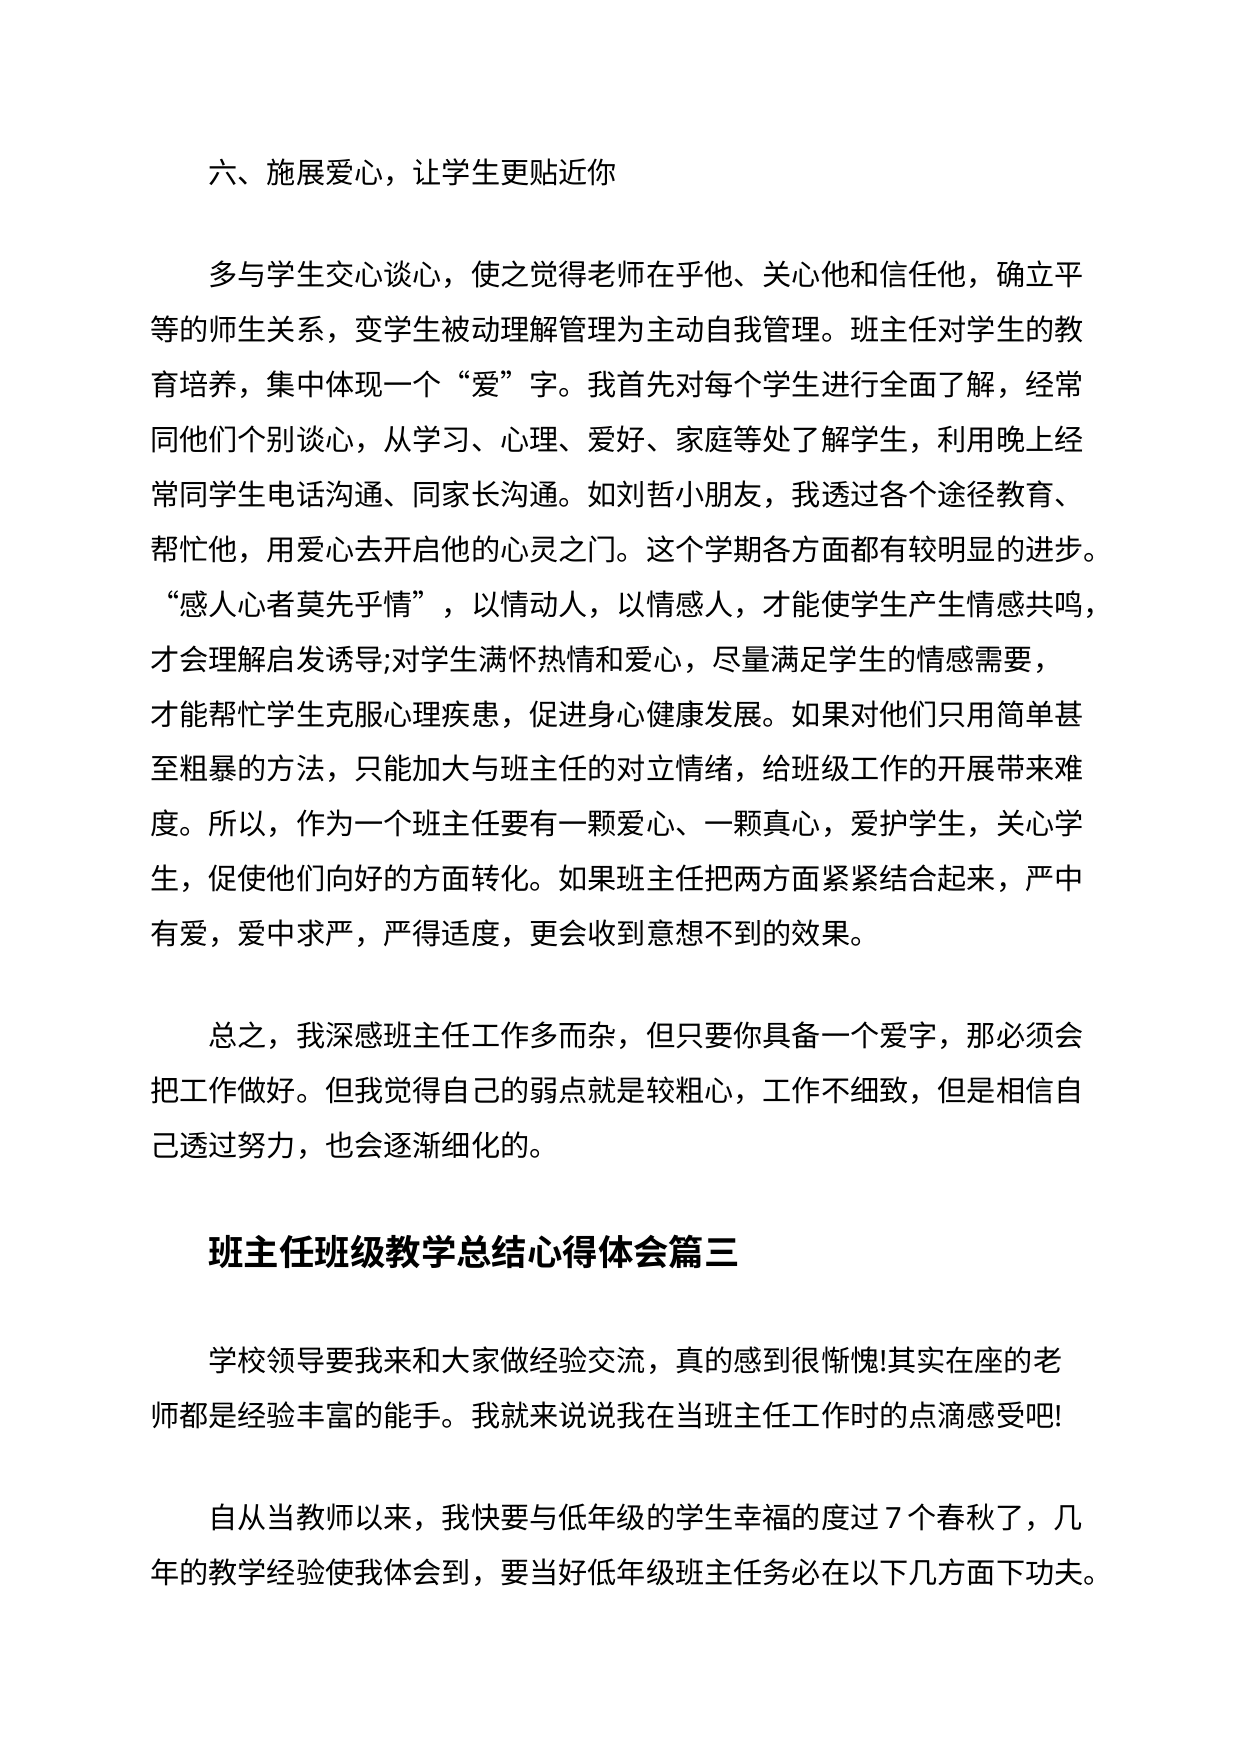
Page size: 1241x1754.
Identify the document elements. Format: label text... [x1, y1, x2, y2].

text 总之，我深感班主任工作多而杂，但只要你具备一个爱字，那必须会把工作做好。但我觉得自己的弱点就是较粗心，工作不细致，但是相信自己透过努力，也会逐渐细化的。 [150, 1012, 1090, 1164]
text 学校领导要我来和大家做经验交流，真的感到很惭愧!其实在座的老师都是经验丰富的能手。我就来说说我在当班主任工作时的点滴感受吧! [150, 1337, 1090, 1435]
text 自从当教师以来，我快要与低年级的学生幸福的度过7个春秋了，几年的教学经验使我体会到，要当好低年级班主任务必在以下几方面下功夫。 [150, 1494, 1090, 1592]
text 六、施展爱心，让学生更贴近你 [150, 150, 1090, 192]
text 班主任班级教学总结心得体会篇三 [150, 1224, 1090, 1275]
text 多与学生交心谈心，使之觉得老师在乎他、关心他和信任他，确立平等的师生关系，变学生被动理解管理为主动自我管理。班主任对学生的教育培养，集中体现一个“爱”字。我首先对每个学生进行全面了解，经常同他们个别谈心，从学习、心理、爱好、家庭等处了解学生，利用晚上经常同学生电话沟通、同家长沟通。如刘哲小朋友，我透过各个途径教育、帮忙他，用爱心去开启他的心灵之门。这个学期各方面都有较明显的进步。“感人心者莫先乎情”，以情动人，以情感人，才能使学生产生情感共鸣，才会理解启发诱导;对学生满怀热情和爱心，尽量满足学生的情感需要，才能帮忙学生克服心理疾患，促进身心健康发展。如果对他们只用简单甚至粗暴的方法，只能加大与班主任的对立情绪，给班级工作的开展带来难度。所以，作为一个班主任要有一颗爱心、一颗真心，爱护学生，关心学生，促使他们向好的方面转化。如果班主任把两方面紧紧结合起来，严中有爱，爱中求严，严得适度，更会收到意想不到的效果。 [150, 252, 1090, 953]
